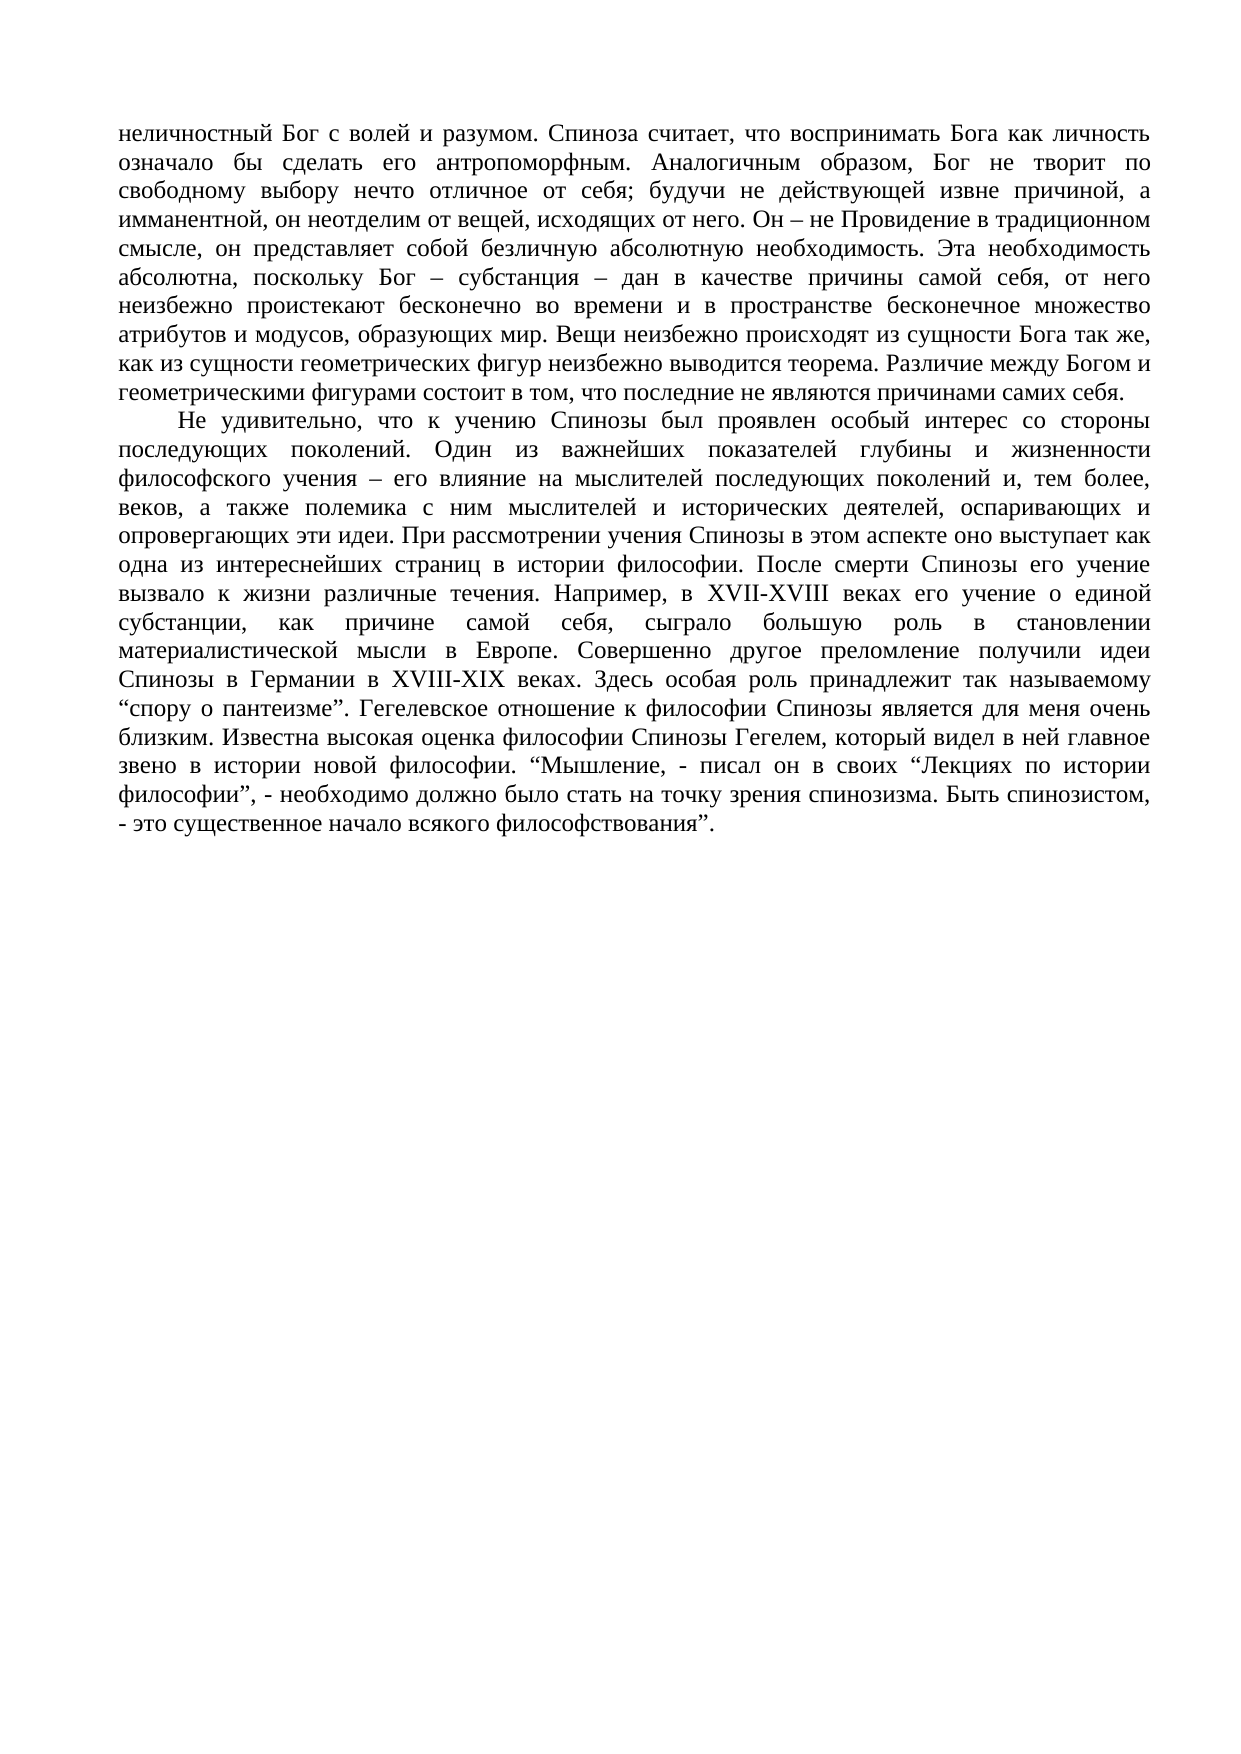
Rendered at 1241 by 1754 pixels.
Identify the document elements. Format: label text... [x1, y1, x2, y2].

text Не удивительно, что к учению Спинозы был проявлен особый интерес со стороны последующих поколений. Один из важнейших показателей глубины и жизненности философского учения – его влияние на мыслителей последующих поколений и, тем более, веков, а также полемика с ним мыслителей и исторических деятелей, оспаривающих и опровергающих эти идеи. При рассмотрении учения Спинозы в этом аспекте оно выступает как одна из интереснейших страниц в истории философии. После смерти Спинозы его учение вызвало к жизни различные течения. Например, в XVII-XVIII веках его учение о единой субстанции, как причине самой себя, сыграло большую роль в становлении материалистической мысли в Европе. Совершенно другое преломление получили идеи Спинозы в Германии в XVIII-XIX веках. Здесь особая роль принадлежит так называемому “спору о пантеизме”. Гегелевское отношение к философии Спинозы является для меня очень близким. Известна высокая оценка философии Спинозы Гегелем, который видел в ней главное звено в истории новой философии. “Мышление, - писал он в своих “Лекциях по истории философии”, - необходимо должно было стать на точку зрения спинозизма. Быть спинозистом, - это существенное начало всякого философствования”. [118, 406, 1152, 837]
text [118, 118, 1152, 406]
